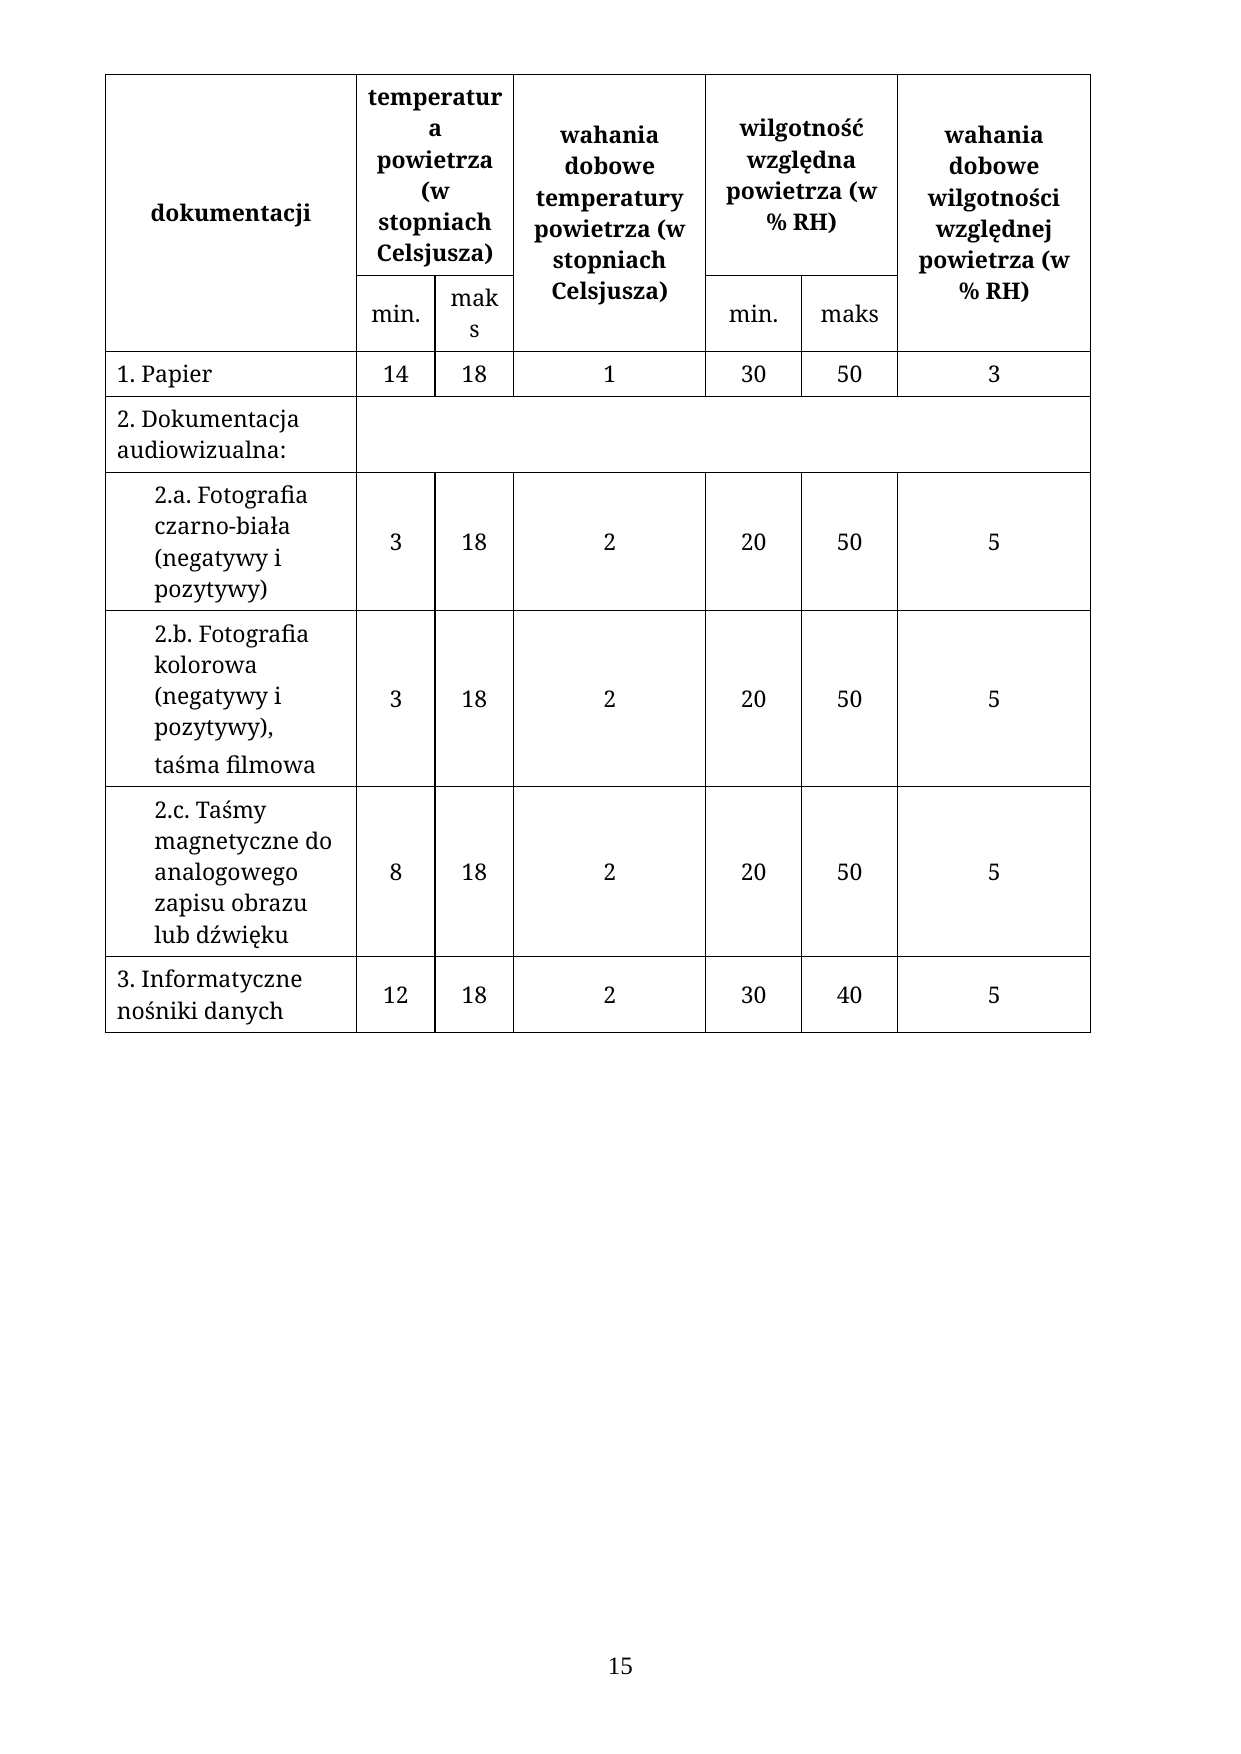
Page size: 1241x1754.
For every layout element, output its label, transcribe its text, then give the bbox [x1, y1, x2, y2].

table_cell 3 [357, 473, 434, 610]
table_cell 50 [802, 611, 897, 786]
table_cell 2 [514, 611, 705, 786]
table_cell 50 [802, 352, 897, 396]
table_cell 12 [357, 957, 434, 1032]
table_cell 3 [898, 352, 1090, 396]
table_cell 5 [898, 611, 1090, 786]
table_cell 5 [898, 957, 1090, 1032]
table_cell 30 [706, 957, 801, 1032]
table_cell 2 [514, 473, 705, 610]
table_cell 5 [898, 473, 1090, 610]
table_cell min. [357, 276, 434, 351]
table_cell 50 [802, 787, 897, 956]
table_cell 2 [514, 787, 705, 956]
table_cell 18 [436, 352, 513, 396]
table_cell 1. Papier [106, 352, 356, 396]
table_cell 3. Informatyczne nośniki danych [106, 957, 356, 1032]
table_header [514, 75, 705, 351]
table_cell 2.b. Fotografia kolorowa (negatywy i pozytywy), taśma filmowa [106, 611, 356, 786]
table_cell 2.a. Fotografia czarno-biała (negatywy i pozytywy) [106, 473, 356, 610]
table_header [706, 75, 897, 275]
table_cell 18 [436, 957, 513, 1032]
table_cell 2.c. Taśmy magnetyczne do analogowego zapisu obrazu lub dźwięku [106, 787, 356, 956]
table_cell 18 [436, 787, 513, 956]
table_cell 50 [802, 473, 897, 610]
table_cell 30 [706, 352, 801, 396]
table_cell maks [436, 276, 513, 351]
table_cell 20 [706, 787, 801, 956]
table_cell 8 [357, 787, 434, 956]
table_cell 1 [514, 352, 705, 396]
table_cell 40 [802, 957, 897, 1032]
table_cell 3 [357, 611, 434, 786]
table_cell 2 [514, 957, 705, 1032]
table_cell [357, 397, 1090, 472]
table_cell 18 [436, 473, 513, 610]
table_cell 18 [436, 611, 513, 786]
table_cell min. [706, 276, 801, 351]
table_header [357, 75, 513, 275]
table_cell 14 [357, 352, 434, 396]
table_cell 20 [706, 611, 801, 786]
table_cell 20 [706, 473, 801, 610]
table_cell 2. Dokumentacja audiowizualna: [106, 397, 356, 472]
table_header Rodzaj dokumentacji [106, 75, 356, 351]
table_cell 5 [898, 787, 1090, 956]
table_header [898, 75, 1090, 351]
table_cell maks [802, 276, 897, 351]
